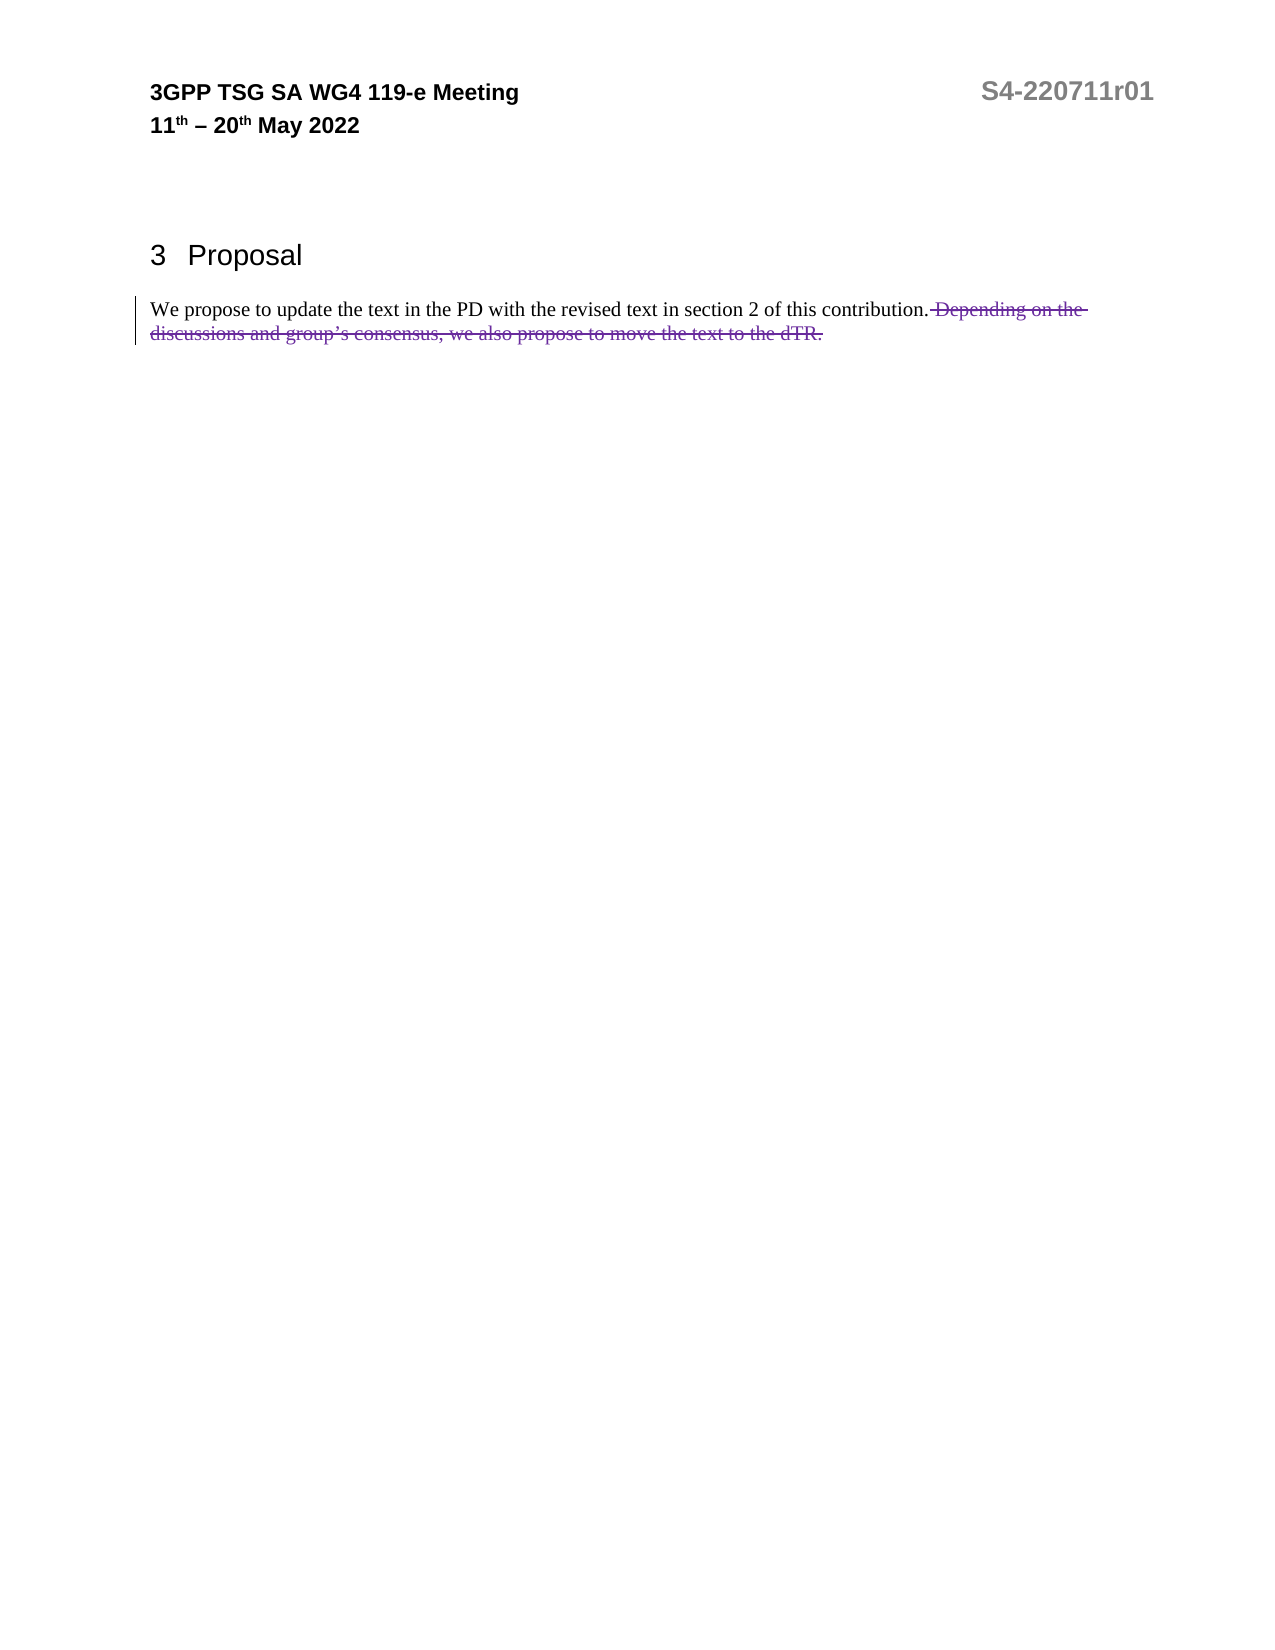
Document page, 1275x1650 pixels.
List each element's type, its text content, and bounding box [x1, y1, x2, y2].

text We propose to update the text in the PD with the revised text in section 2 of this contribution. [150, 296, 1125, 344]
list Proposal [150, 238, 1125, 271]
